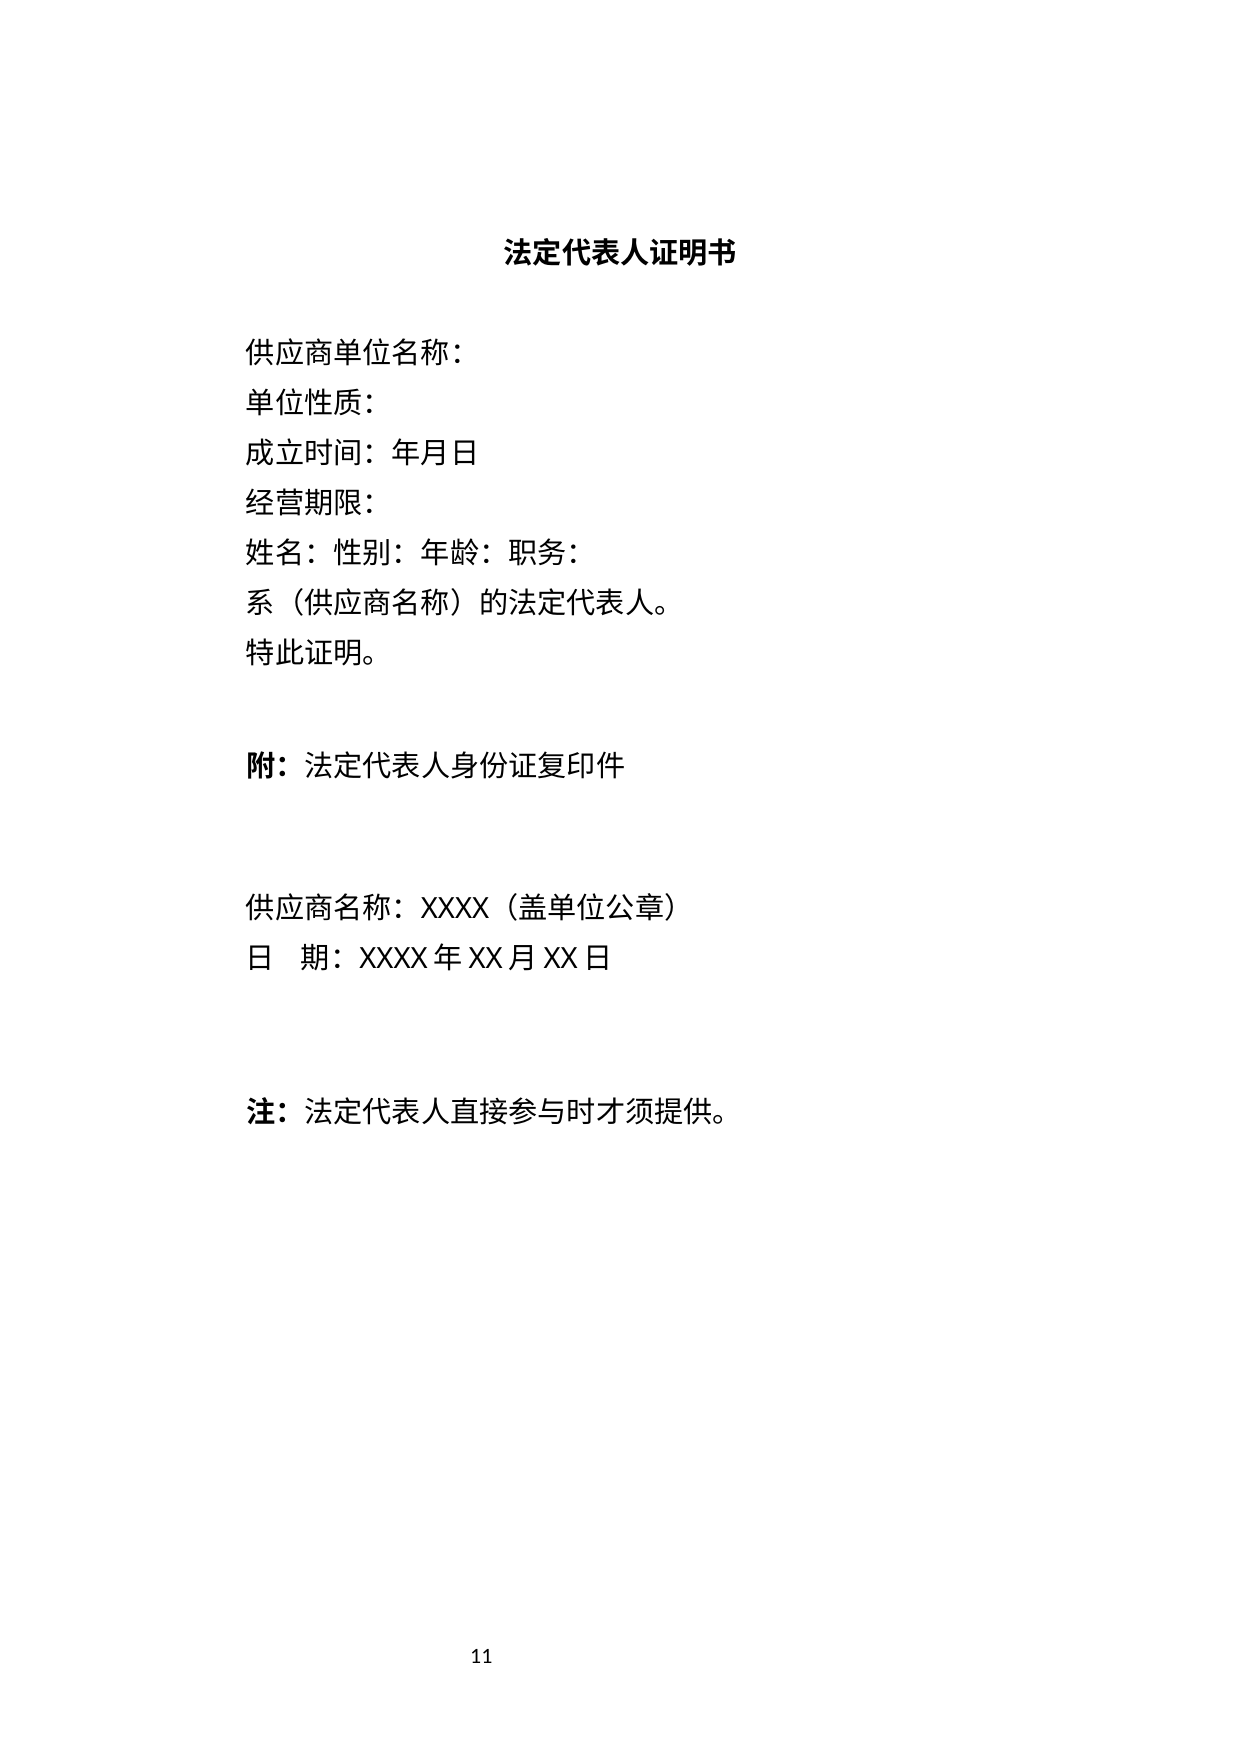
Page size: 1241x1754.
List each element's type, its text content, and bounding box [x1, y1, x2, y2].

text 成立时间：年月日 [187, 424, 1053, 474]
text 单位性质： [187, 374, 1053, 424]
text 系（供应商名称）的法定代表人。 [187, 574, 1053, 624]
text 供应商名称：XXXX（盖单位公章） [187, 878, 1053, 928]
text 供应商单位名称： [187, 324, 1053, 374]
text 经营期限： [187, 474, 1053, 524]
text 注：法定代表人直接参与时才须提供。 [187, 1083, 1053, 1133]
text 法定代表人证明书 [187, 229, 1053, 272]
text 日 期：XXXX年XX月XX日 [187, 928, 1053, 978]
text 姓名：性别：年龄：职务： [187, 524, 1053, 574]
text 特此证明。 [187, 624, 1053, 674]
text 附：法定代表人身份证复印件 [187, 736, 1053, 786]
